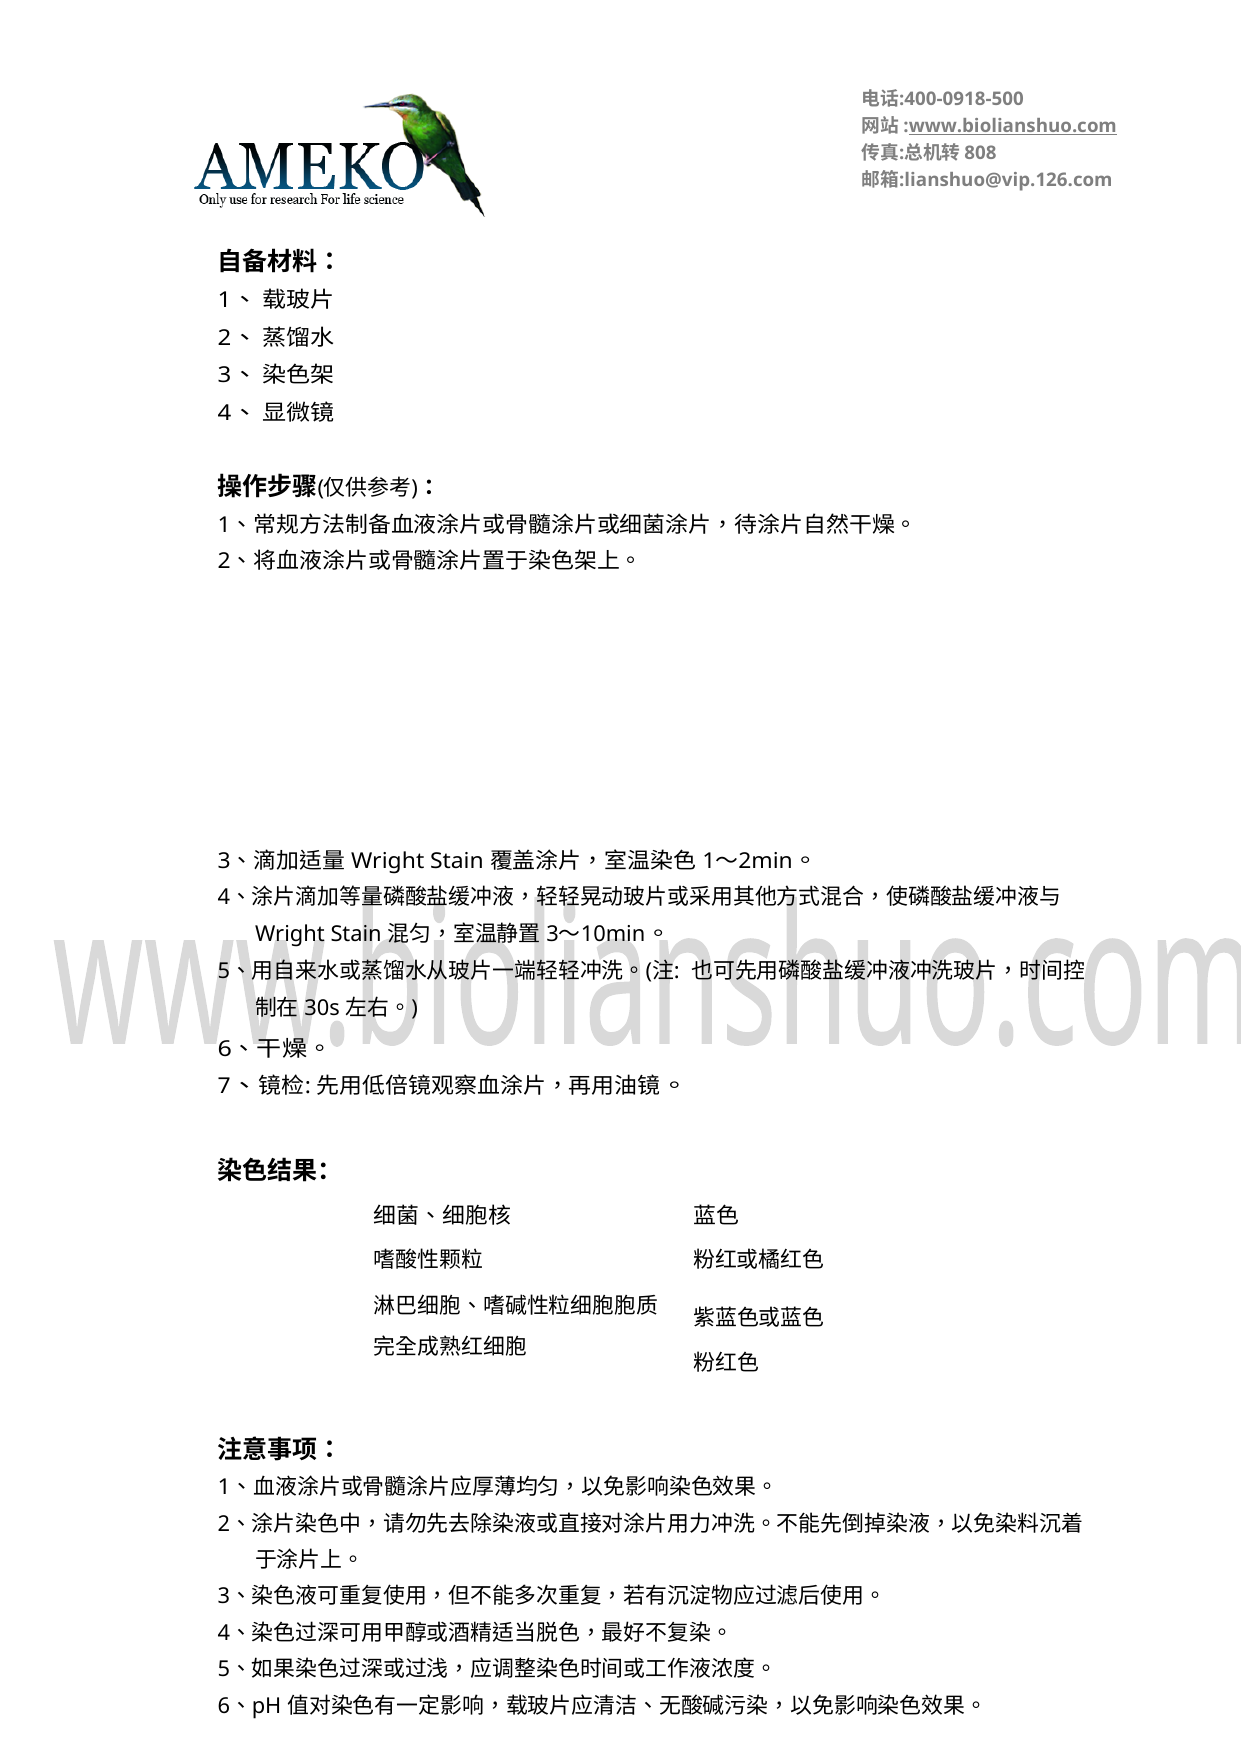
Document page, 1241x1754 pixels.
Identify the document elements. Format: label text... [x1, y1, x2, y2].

text 操作步骤(仅供参考)： [217, 466, 1126, 502]
text 嗜酸性颗粒 粉红或橘红色 [374, 1244, 1126, 1274]
text 紫蓝色或蓝色粉红色 [693, 1302, 825, 1377]
text 4、染色过深可用甲醇或酒精适当脱色，最好不复染。 [217, 1611, 1084, 1648]
text 1、 载玻片 [217, 278, 1126, 314]
text 细菌、细胞核 蓝色 [374, 1200, 1126, 1230]
text 3、滴加适量 Wright Stain 覆盖涂片，室温染色 1～2min。 [217, 839, 1126, 876]
text 1、血液涂片或骨髓涂片应厚薄均匀，以免影响染色效果。 [217, 1465, 1084, 1502]
text 3、染色液可重复使用，但不能多次重复，若有沉淀物应过滤后使用。 [217, 1575, 1084, 1611]
text 6、干燥。 [217, 1027, 1126, 1064]
text 5、如果染色过深或过浅，应调整染色时间或工作液浓度。 [217, 1648, 1084, 1684]
subtitle 注意事项： [217, 1429, 1126, 1465]
text 4、涂片滴加等量磷酸盐缓冲液，轻轻晃动玻片或采用其他方式混合，使磷酸盐缓冲液与Wright Stain 混匀，室温静置 3～10min。 [217, 876, 1062, 948]
text 6、pH 值对染色有一定影响，载玻片应清洁、无酸碱污染，以免影响染色效果。 [217, 1684, 1084, 1721]
text 3、 染色架 [217, 353, 1126, 390]
text 2、 蒸馏水 [217, 316, 1126, 353]
text 1、常规方法制备血液涂片或骨髓涂片或细菌涂片，待涂片自然干燥。 [217, 503, 1126, 539]
text 2、将血液涂片或骨髓涂片置于染色架上。 [217, 539, 1126, 576]
picture [175, 77, 522, 217]
text 2、涂片染色中，请勿先去除染液或直接对涂片用力冲洗。不能先倒掉染液，以免染料沉着 于涂片上。 [217, 1502, 1084, 1575]
text 5、用自来水或蒸馏水从玻片一端轻轻冲洗。(注: 也可先用磷酸盐缓冲液冲洗玻片，时间控制在 30s 左右。) [217, 949, 1088, 1022]
text 7、镜检: 先用低倍镜观察血涂片，再用油镜。 [217, 1064, 1126, 1101]
subtitle 自备材料： [217, 242, 1126, 278]
text 淋巴细胞、嗜碱性粒细胞胞质完全成熟红细胞 [374, 1290, 658, 1361]
text 4、 显微镜 [217, 392, 1126, 428]
subtitle 染色结果： [217, 1150, 342, 1186]
